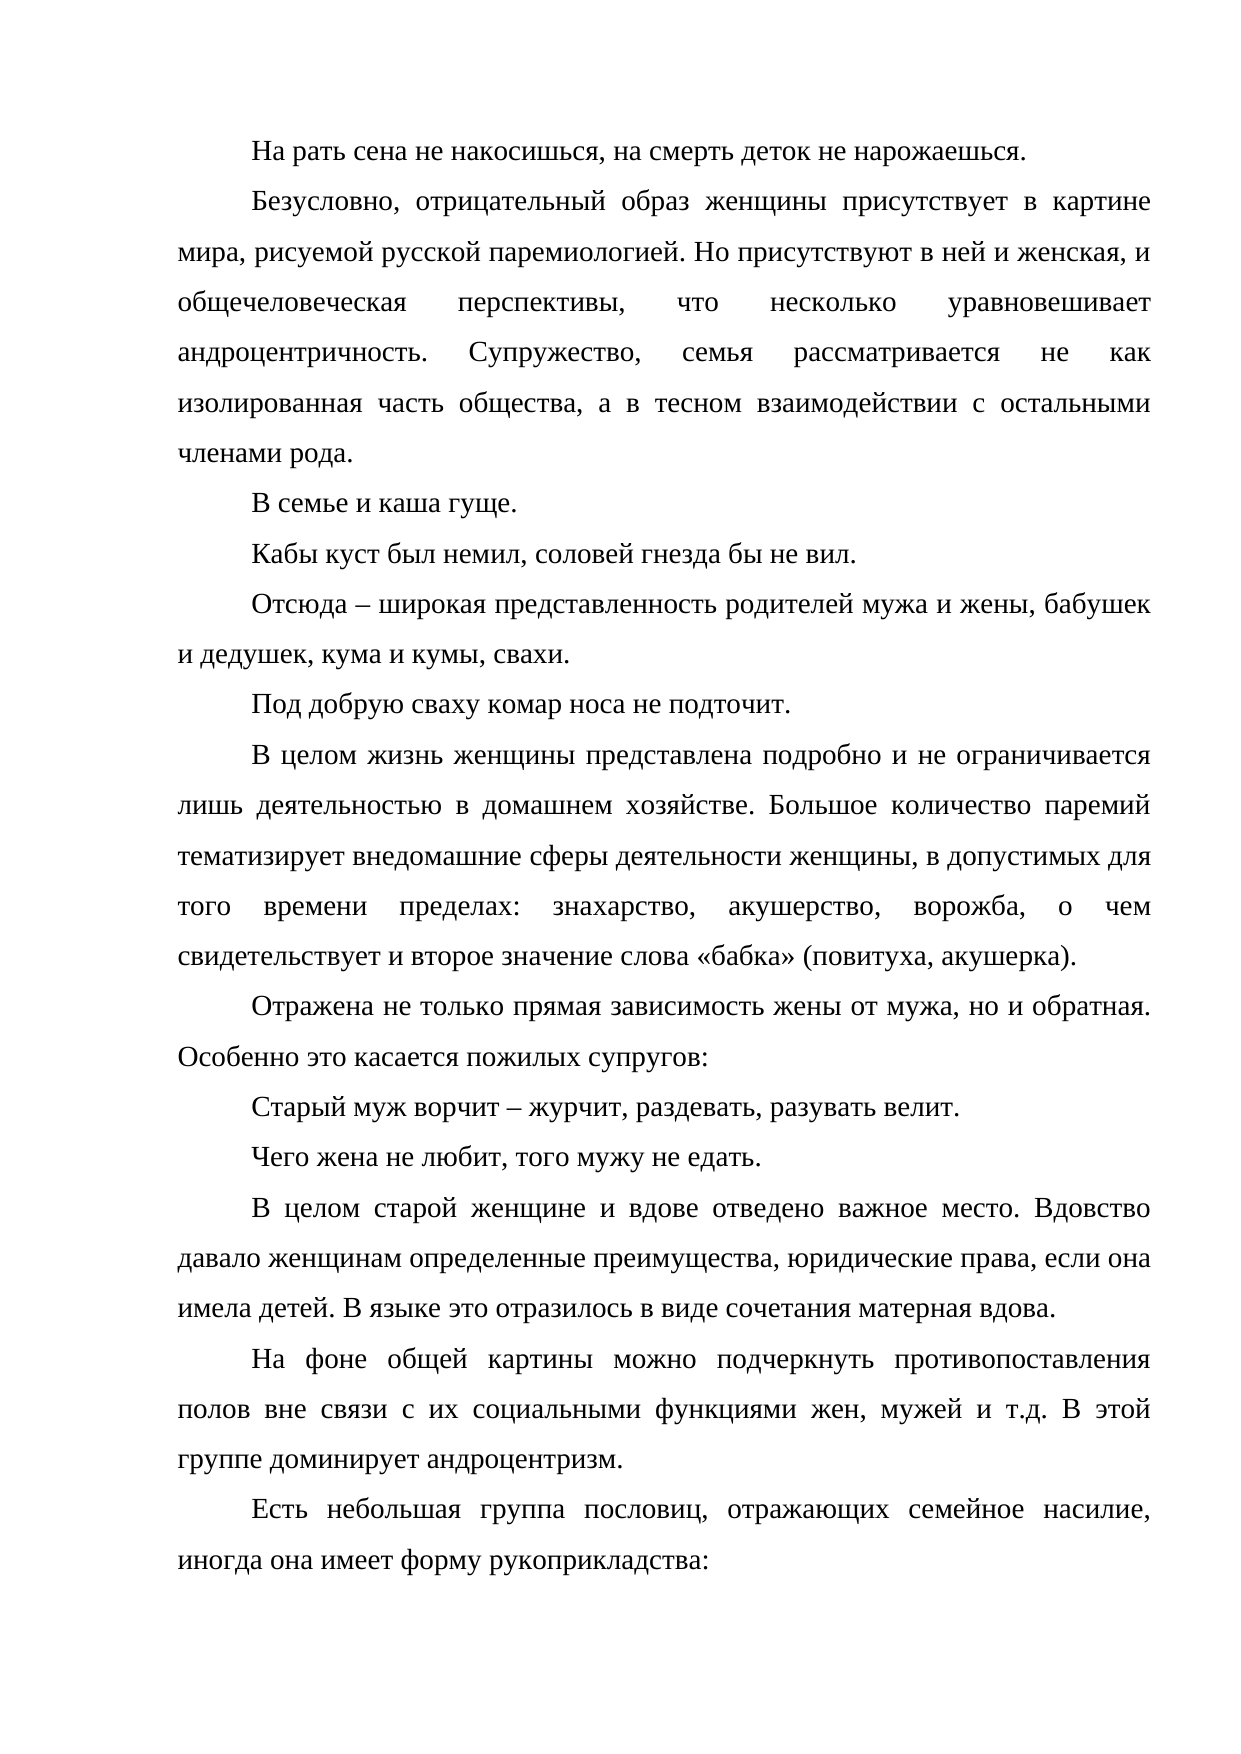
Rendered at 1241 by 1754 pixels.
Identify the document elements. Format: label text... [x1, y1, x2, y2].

text Старый муж ворчит – журчит, раздевать, разувать велит. [177, 1089, 1152, 1123]
text В целом жизнь женщины представлена подробно и не ограничивается лишь деятельностью в домашнем хозяйстве. Большое количество паремий тематизирует внедомашние сферы деятельности женщины, в допустимых для того времени пределах: знахарство, акушерство, ворожба, о чем свидетельствует и второе значение слова «бабка» (повитуха, акушерка). [177, 737, 1152, 972]
text В целом старой женщине и вдове отведено важное место. Вдовство давало женщинам определенные преимущества, юридические права, если она имела детей. В языке это отразилось в виде сочетания матерная вдова. [177, 1190, 1152, 1324]
text Отражена не только прямая зависимость жены от мужа, но и обратная. Особенно это касается пожилых супругов: [177, 988, 1152, 1072]
text Кабы куст был немил, соловей гнезда бы не вил. [177, 536, 1152, 569]
text Отсюда – широкая представленность родителей мужа и жены, бабушек и дедушек, кума и кумы, свахи. [177, 586, 1152, 670]
text Безусловно, отрицательный образ женщины присутствует в картине мира, рисуемой русской паремиологией. Но присутствуют в ней и женская, и общечеловеческая перспективы, что несколько уравновешивает андроцентричность. Супружество, семья рассматривается не как изолированная часть общества, а в тесном взаимодействии с остальными членами рода. [177, 183, 1152, 469]
text В семье и каша гуще. [177, 485, 1152, 519]
text Есть небольшая группа пословиц, отражающих семейное насилие, иногда она имеет форму рукоприкладства: [177, 1492, 1152, 1576]
text На фоне общей картины можно подчеркнуть противопоставления полов вне связи с их социальными функциями жен, мужей и т.д. В этой группе доминирует андроцентризм. [177, 1341, 1152, 1475]
text Под добрую сваху комар носа не подточит. [177, 687, 1152, 720]
text Чего жена не любит, того мужу не едать. [177, 1139, 1152, 1173]
text На рать сена не накосишься, на смерть деток не нарожаешься. [177, 133, 1152, 167]
